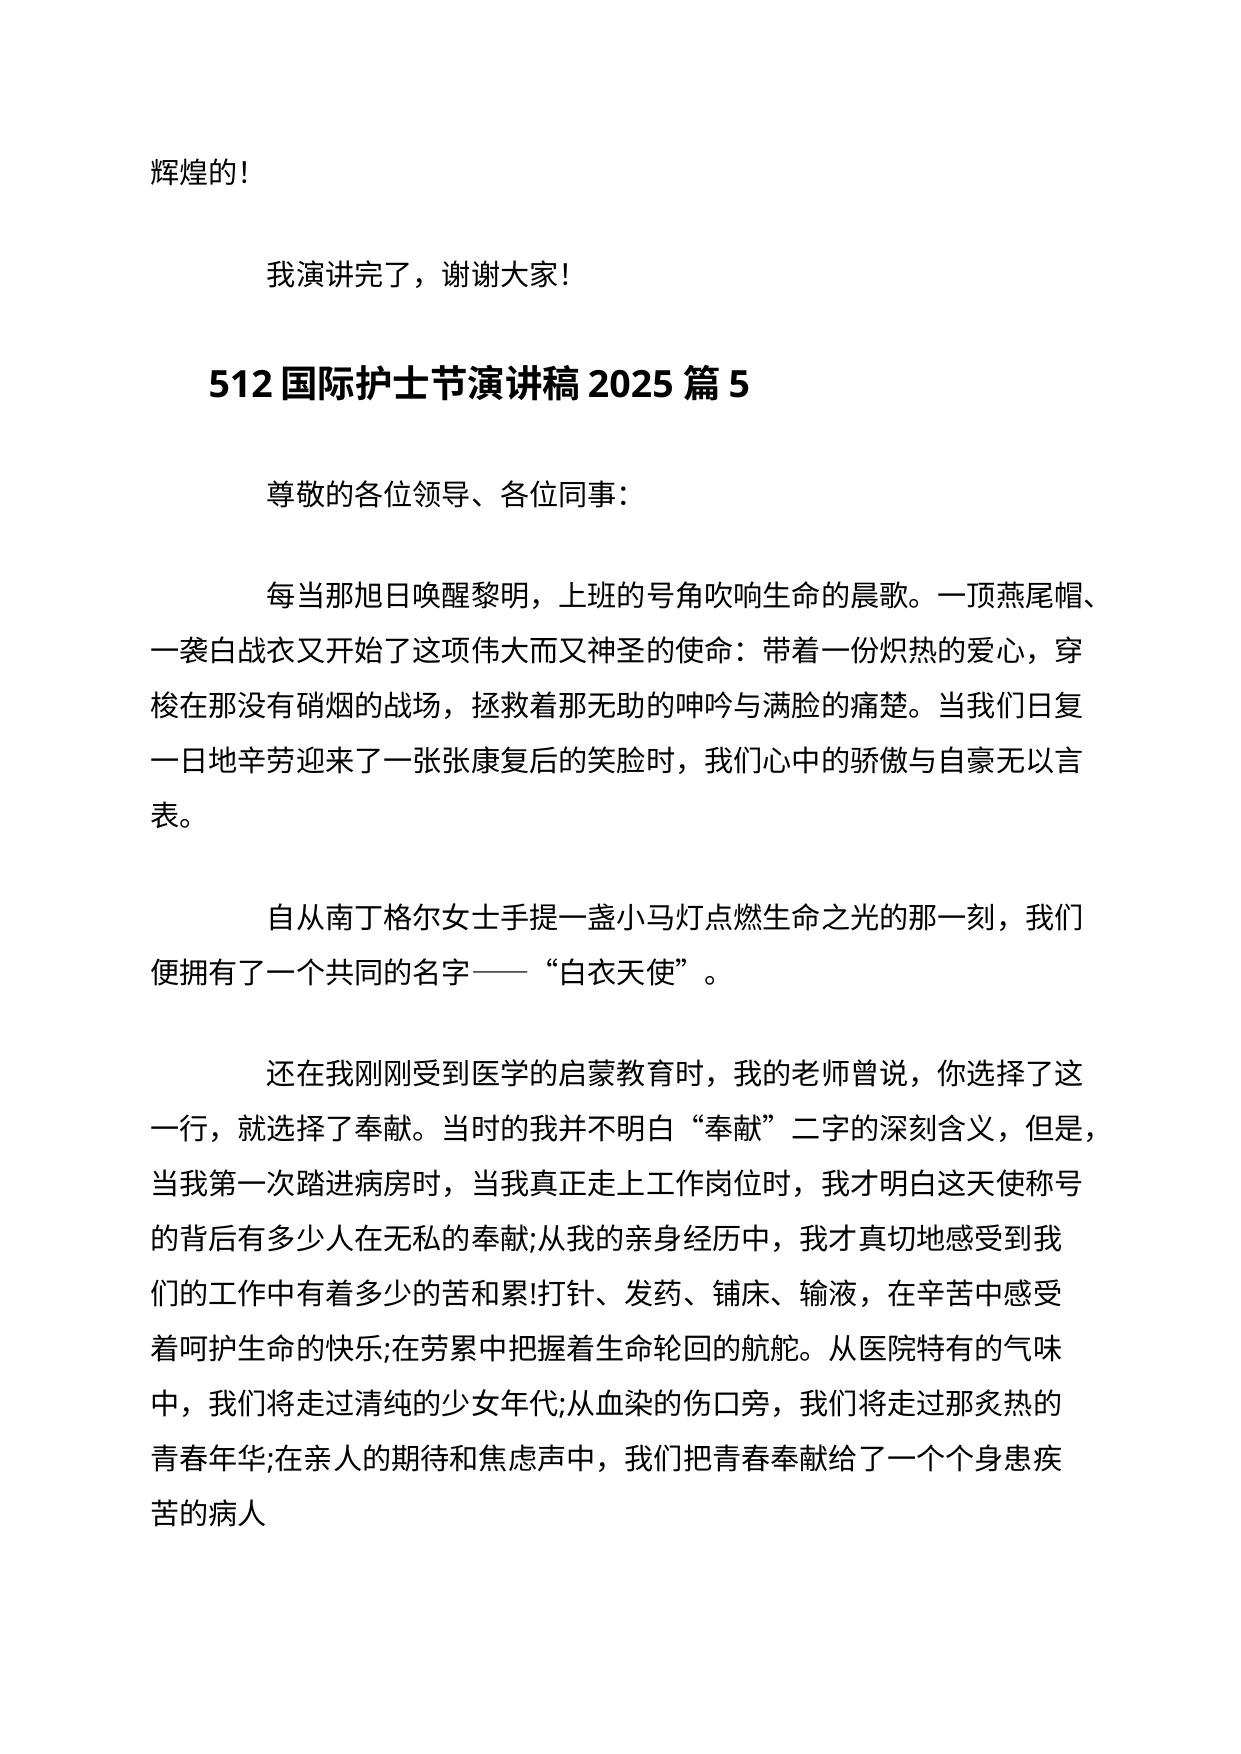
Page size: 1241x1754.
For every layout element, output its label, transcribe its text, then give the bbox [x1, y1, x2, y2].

text 每当那旭日唤醒黎明，上班的号角吹响生命的晨歌。一顶燕尾帽、一袭白战衣又开始了这项伟大而又神圣的使命：带着一份炽热的爱心，穿梭在那没有硝烟的战场，拯救着那无助的呻吟与满脸的痛楚。当我们日复一日地辛劳迎来了一张张康复后的笑脸时，我们心中的骄傲与自豪无以言表。 [150, 573, 1090, 835]
text 还在我刚刚受到医学的启蒙教育时，我的老师曾说，你选择了这一行，就选择了奉献。当时的我并不明白“奉献”二字的深刻含义，但是，当我第一次踏进病房时，当我真正走上工作岗位时，我才明白这天使称号的背后有多少人在无私的奉献;从我的亲身经历中，我才真切地感受到我们的工作中有着多少的苦和累!打针、发药、铺床、输液，在辛苦中感受着呵护生命的快乐;在劳累中把握着生命轮回的航舵。从医院特有的气味中，我们将走过清纯的少女年代;从血染的伤口旁，我们将走过那炙热的青春年华;在亲人的期待和焦虑声中，我们把青春奉献给了一个个身患疾苦的病人 [150, 1051, 1090, 1533]
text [150, 150, 1090, 192]
text 512国际护士节演讲稿2025 篇5 [150, 353, 1090, 408]
text 我演讲完了，谢谢大家！ [150, 252, 1090, 294]
text 尊敬的各位领导、各位同事： [150, 471, 1090, 513]
text 自从南丁格尔女士手提一盏小马灯点燃生命之光的那一刻，我们便拥有了一个共同的名字——“白衣天使”。 [150, 894, 1090, 991]
